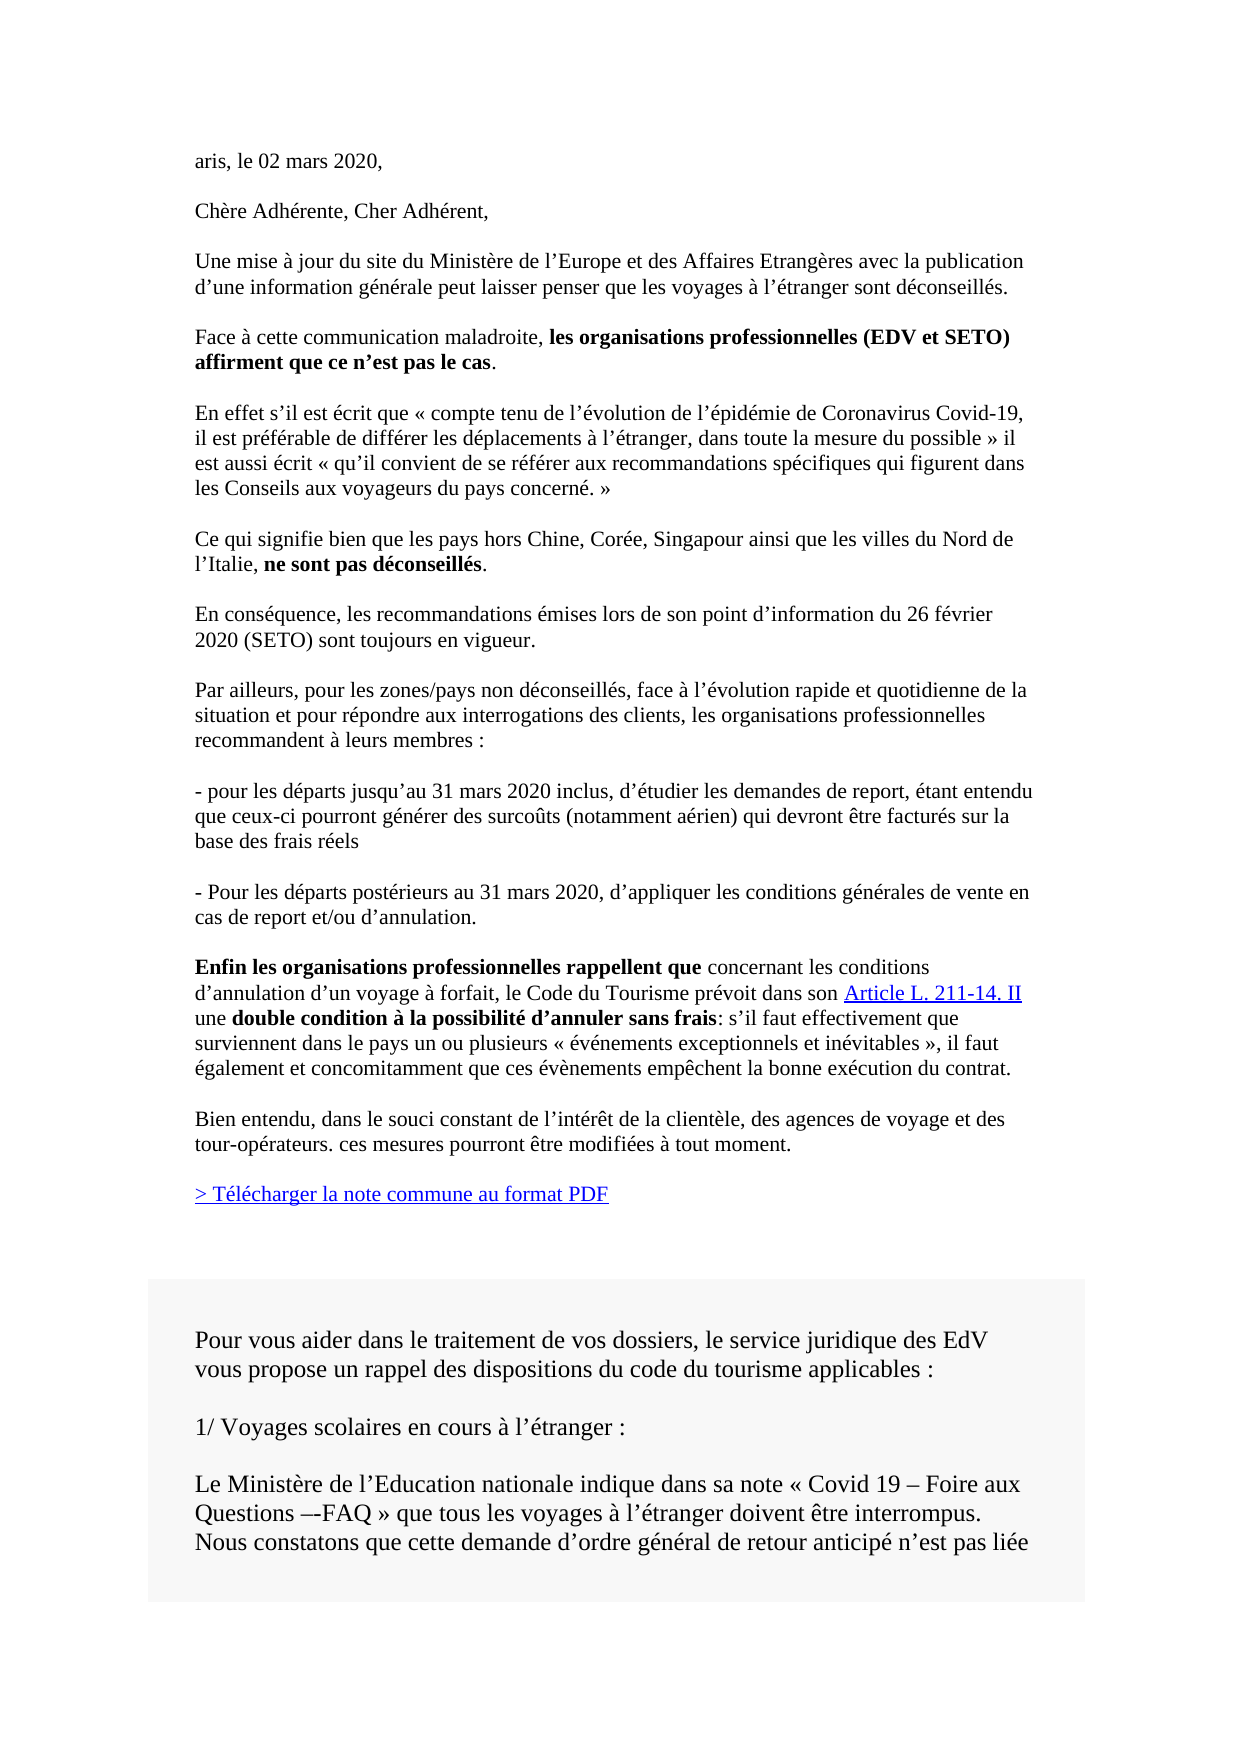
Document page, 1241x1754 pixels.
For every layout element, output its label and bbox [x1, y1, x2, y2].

table_header [148, 148, 1085, 1278]
